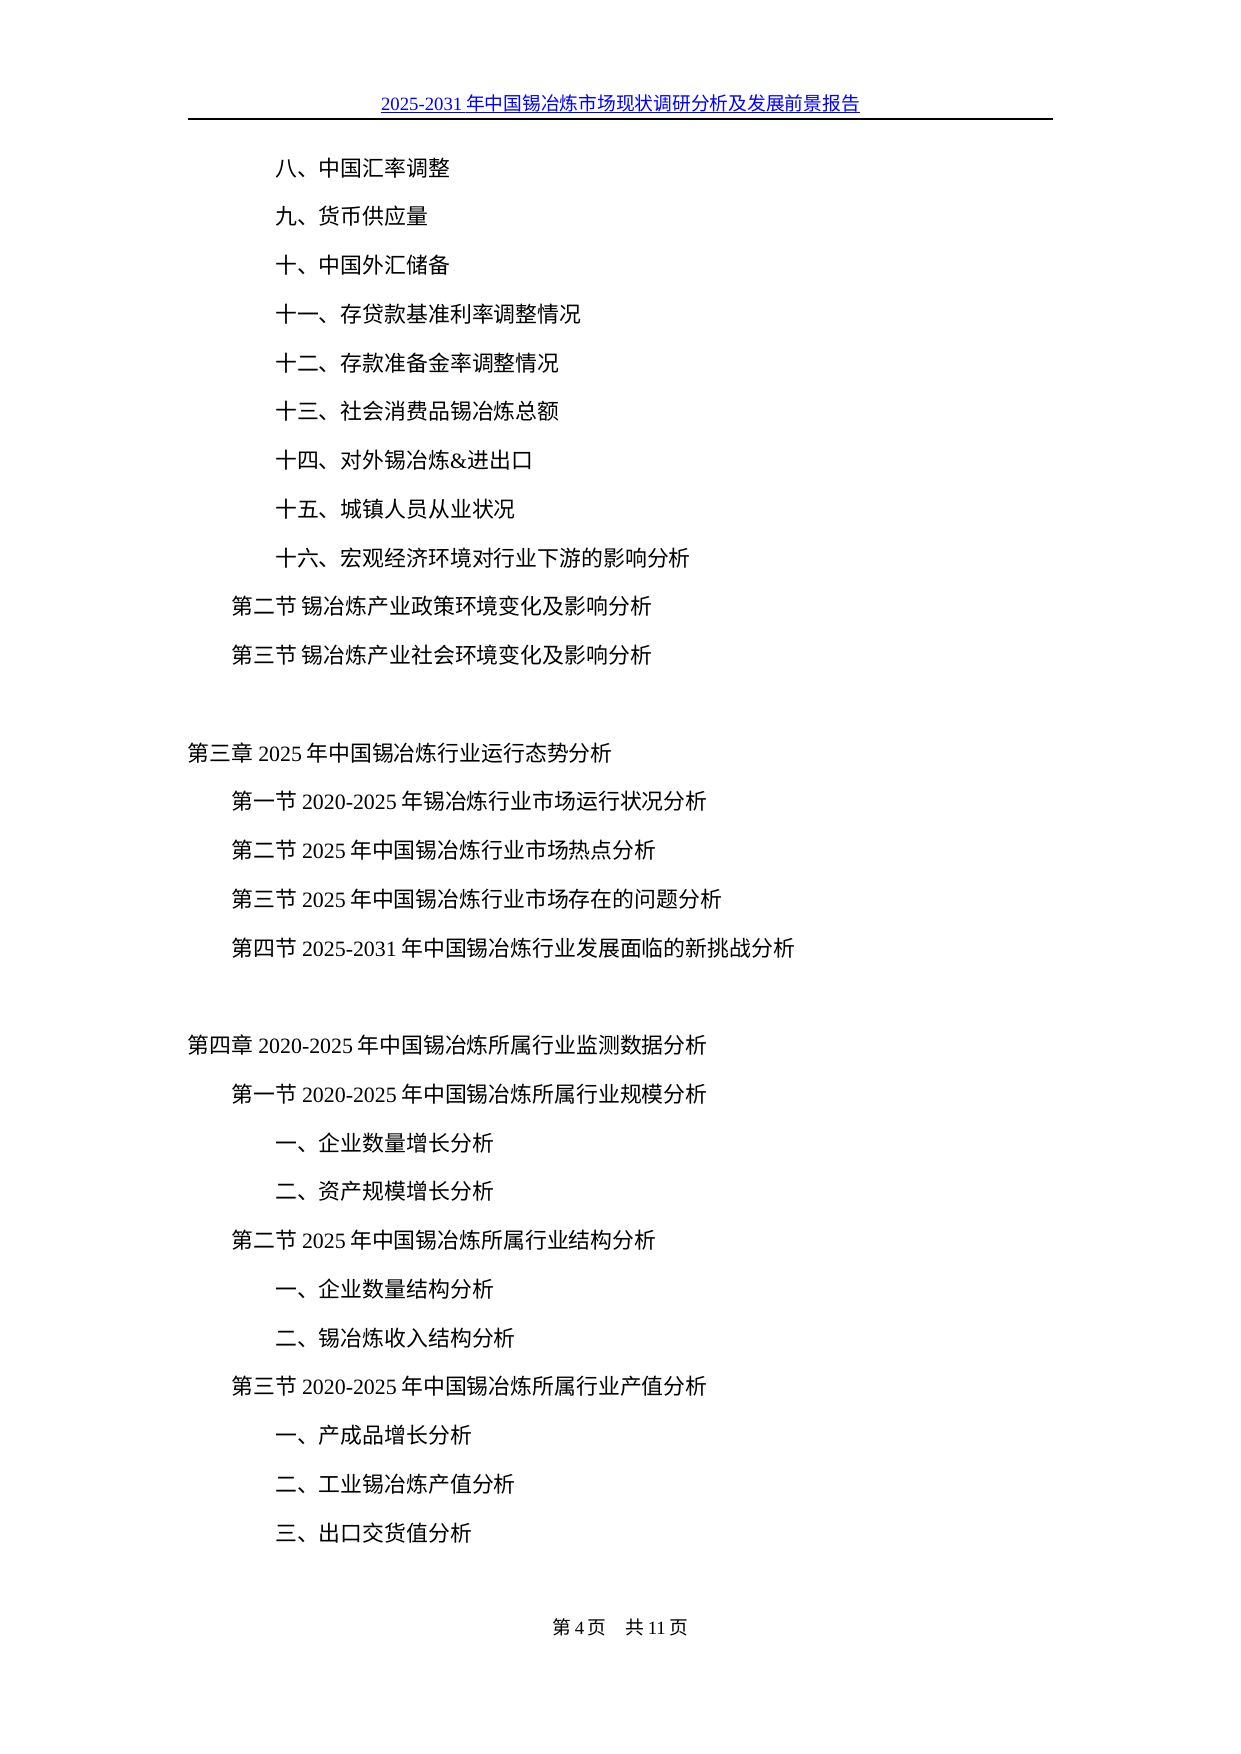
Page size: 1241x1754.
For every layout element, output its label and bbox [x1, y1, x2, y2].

text [187, 150, 1053, 1548]
